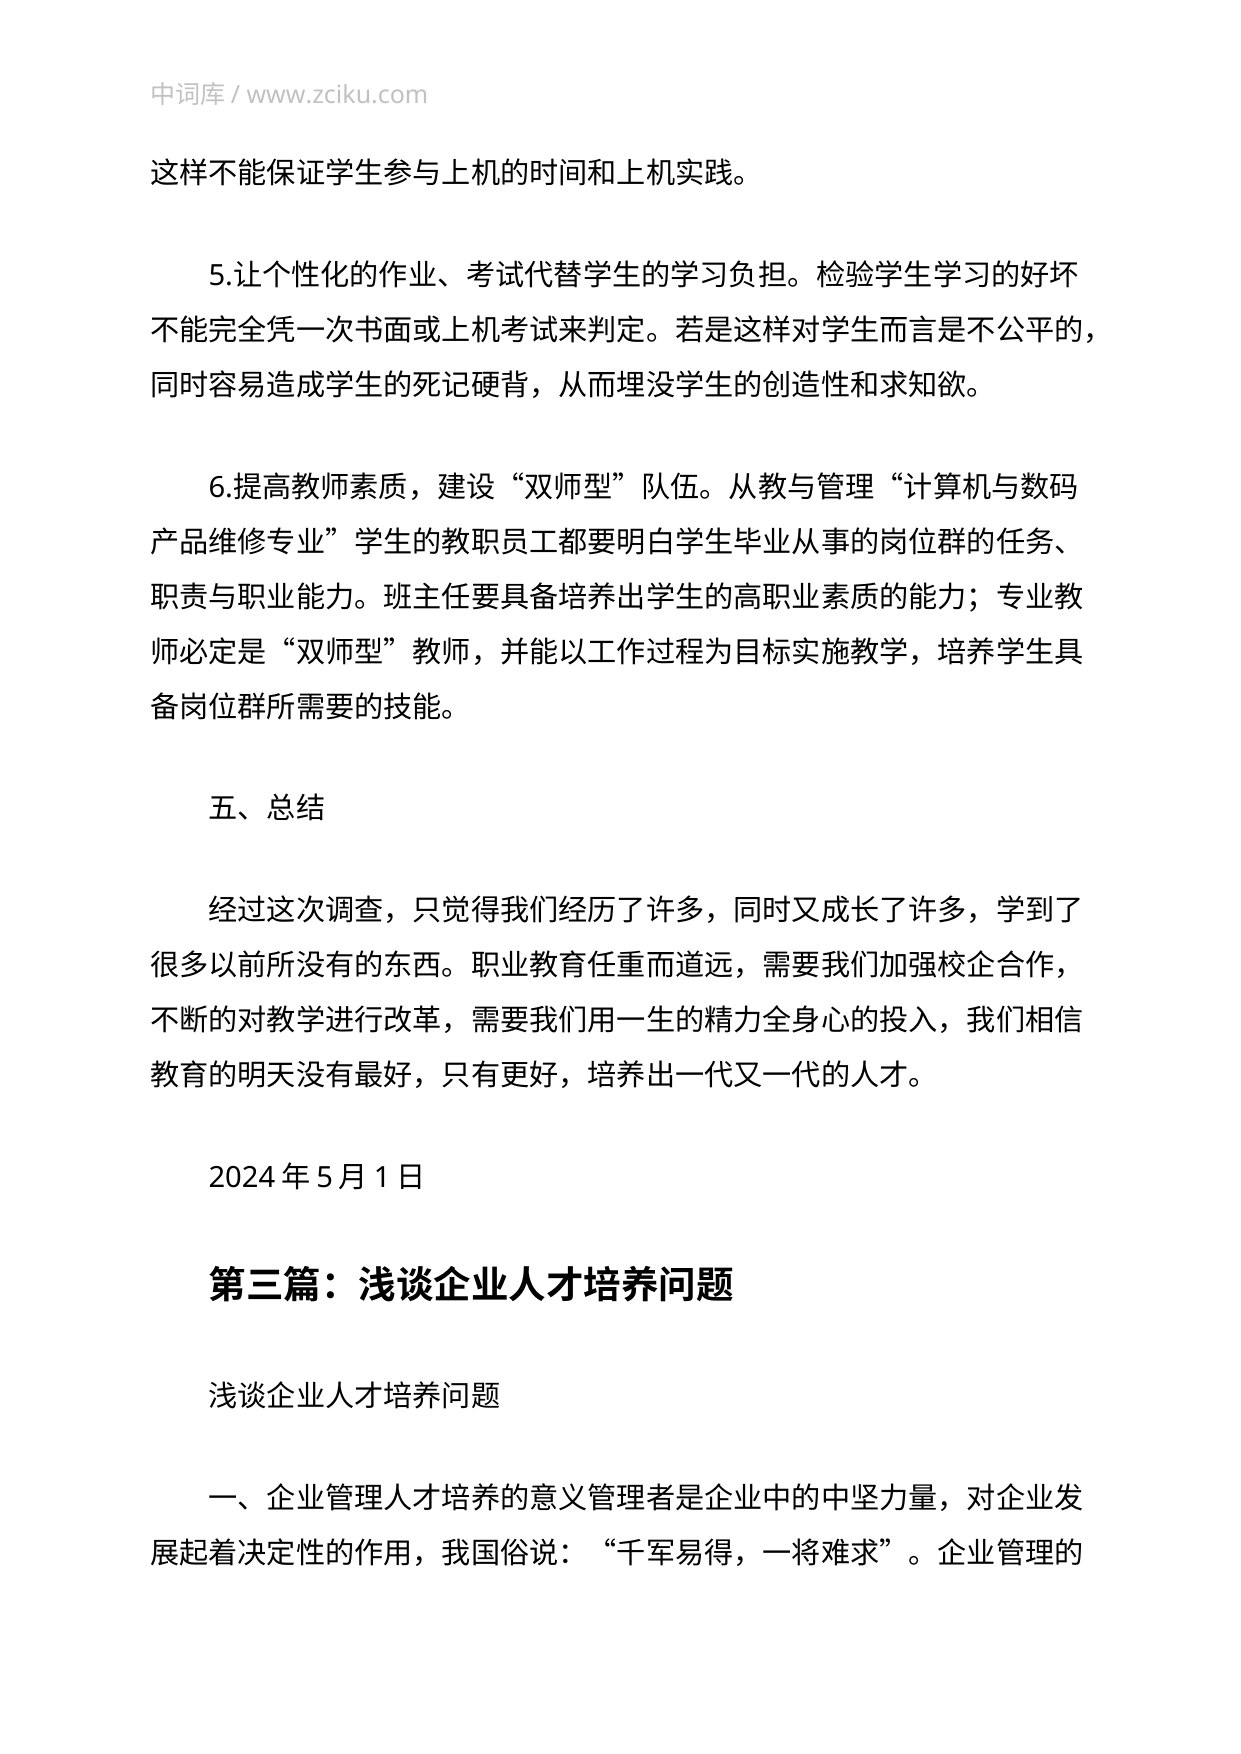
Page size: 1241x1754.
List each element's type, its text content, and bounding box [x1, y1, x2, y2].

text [150, 1474, 1090, 1571]
text 浅谈企业人才培养问题 [150, 1372, 1090, 1415]
text 5.让个性化的作业、考试代替学生的学习负担。检验学生学习的好坏不能完全凭一次书面或上机考试来判定。若是这样对学生而言是不公平的，同时容易造成学生的死记硬背，从而埋没学生的创造性和求知欲。 [150, 252, 1090, 404]
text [150, 150, 1090, 192]
text 6.提高教师素质，建设“双师型”队伍。从教与管理“计算机与数码产品维修专业”学生的教职员工都要明白学生毕业从事的岗位群的任务、职责与职业能力。班主任要具备培养出学生的高职业素质的能力；专业教师必定是“双师型”教师，并能以工作过程为目标实施教学，培养学生具备岗位群所需要的技能。 [150, 463, 1090, 725]
text 经过这次调查，只觉得我们经历了许多，同时又成长了许多，学到了很多以前所没有的东西。职业教育任重而道远，需要我们加强校企合作，不断的对教学进行改革，需要我们用一生的精力全身心的投入，我们相信教育的明天没有最好，只有更好，培养出一代又一代的人才。 [150, 887, 1090, 1094]
text 五、总结 [150, 785, 1090, 827]
text 2024年5月1日 [150, 1153, 1090, 1196]
text 第三篇：浅谈企业人才培养问题 [150, 1255, 1090, 1309]
